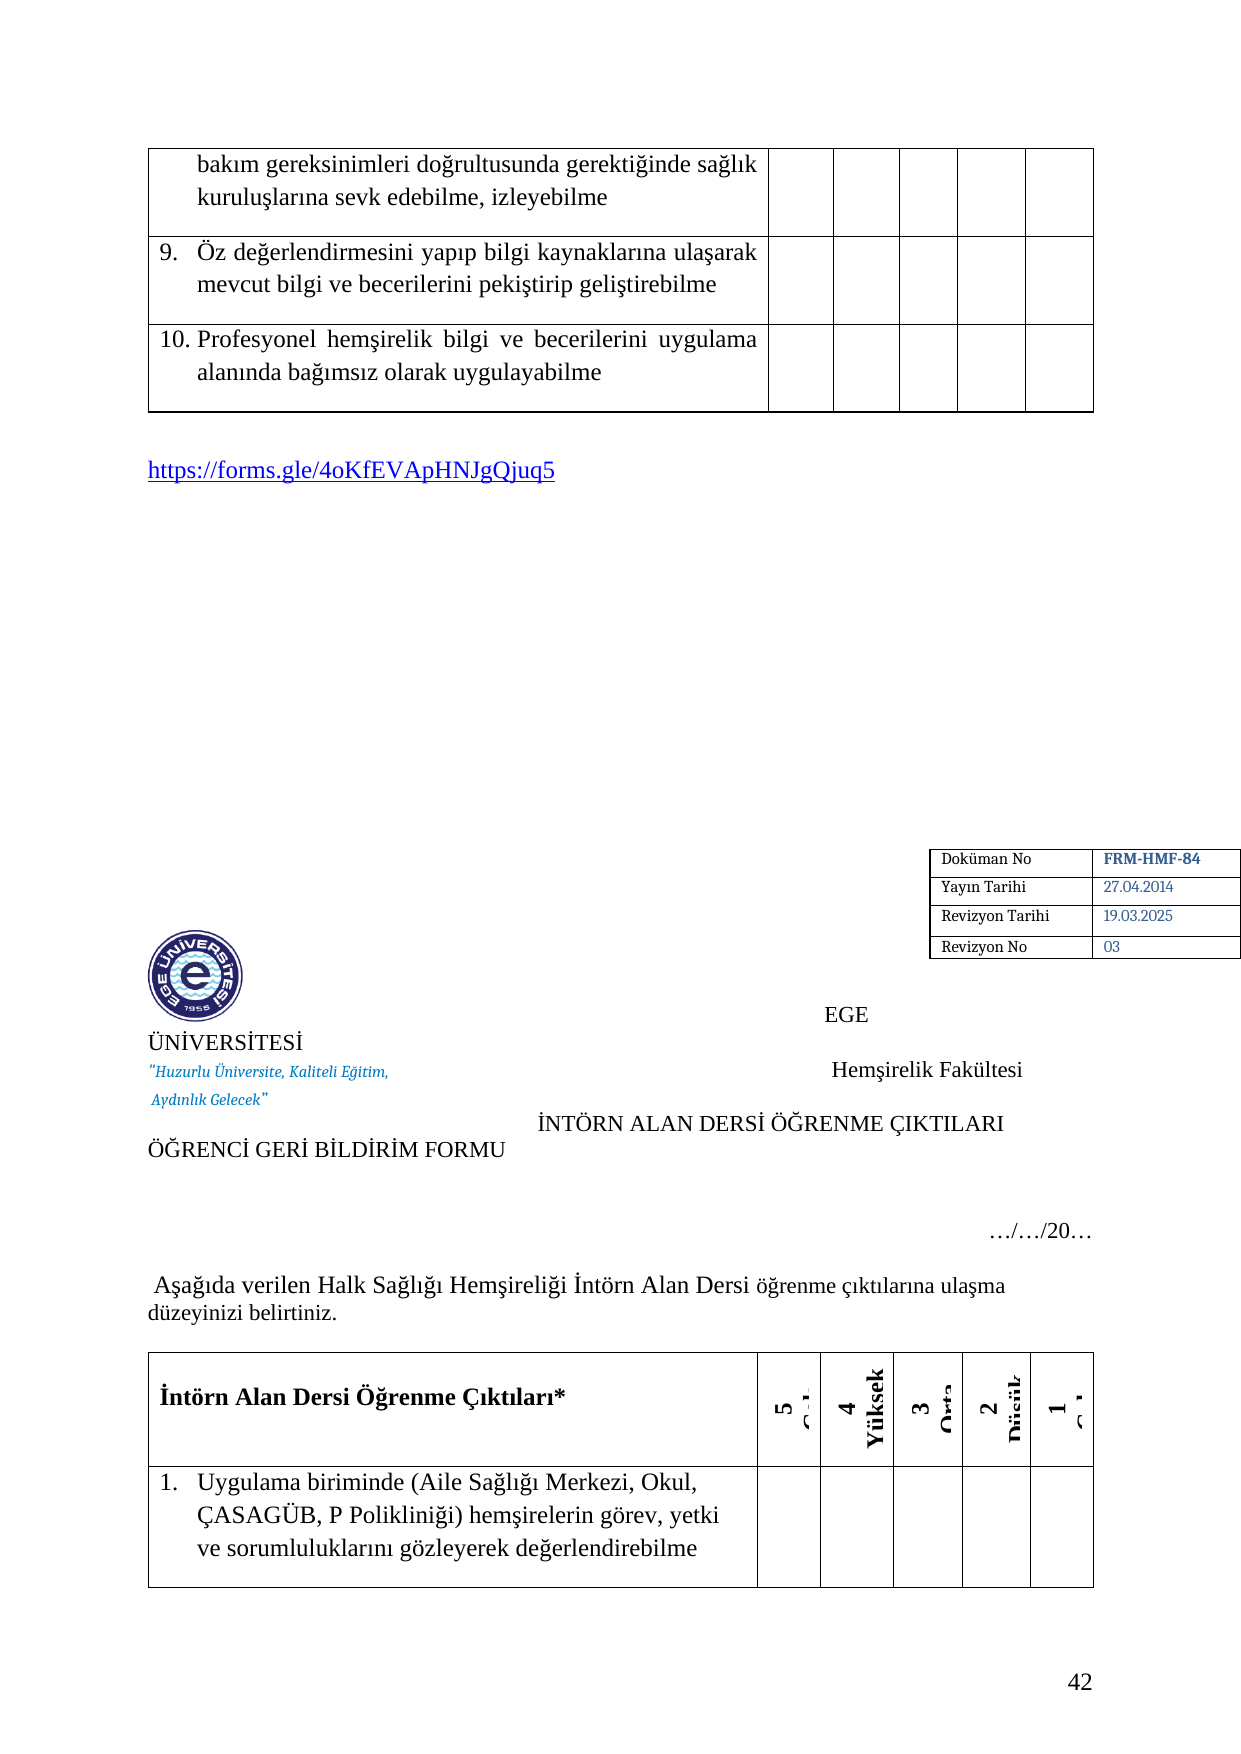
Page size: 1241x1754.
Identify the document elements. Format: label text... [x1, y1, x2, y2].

table_cell [1026, 237, 1093, 323]
text …/…/20… [148, 1162, 1093, 1244]
table_cell [1026, 149, 1093, 236]
table_cell Profesyonel hemşirelik bilgi ve becerilerini uygulama alanında bağımsız olarak uygulayabilme [149, 325, 768, 411]
table_cell Yayın Tarihi [931, 878, 1092, 905]
table_cell 19.03.2025 [1093, 906, 1240, 936]
table_cell [834, 325, 899, 411]
table_header 5 Çok Yüksek [758, 1353, 820, 1466]
picture [147, 930, 243, 1022]
table_cell [769, 325, 833, 411]
table_cell [769, 237, 833, 323]
table_cell [769, 149, 833, 236]
table_cell [958, 149, 1025, 236]
table_cell [963, 1467, 1030, 1587]
table_cell 03 [1093, 937, 1240, 958]
table_header 3 Orta [894, 1353, 962, 1466]
table_header 4 Yüksek [821, 1353, 893, 1466]
table_header Doküman No [931, 850, 1092, 877]
table_cell [1031, 1467, 1093, 1587]
table_cell 27.04.2014 [1093, 878, 1240, 905]
table_cell [834, 237, 899, 323]
table_cell [758, 1467, 820, 1587]
table_cell Revizyon Tarihi [931, 906, 1092, 936]
text Aydınlık Gelecek” [148, 1088, 1093, 1110]
table_cell [900, 237, 957, 323]
table_cell [894, 1467, 962, 1587]
table_cell [900, 325, 957, 411]
table_header FRM-HMF-84 [1093, 850, 1240, 877]
table_cell Uygulama biriminde (Aile Sağlığı Merkezi, Okul, ÇASAGÜB, P Polikliniği) hemşirelerin görev, yetki ve sorumluluklarını gözleyerek değerlendirebilme [149, 1467, 757, 1587]
text "Huzurlu Üniversite, Kaliteli Eğitim, Hemşirelik Fakültesi [148, 1056, 1240, 1082]
table_cell Revizyon No [931, 937, 1092, 958]
table_header 1 Çok Düşük [1031, 1353, 1093, 1466]
table_cell [1026, 325, 1093, 411]
table_header İntörn Alan Dersi Öğrenme Çıktıları* [149, 1353, 757, 1466]
table_cell [834, 149, 899, 236]
table_cell [900, 149, 957, 236]
text Aşağıda verilen Halk Sağlığı Hemşireliği İntörn Alan Dersi öğrenme çıktılarına ulaşma düzeyinizi belirtiniz. [148, 1270, 1093, 1325]
text EGE ÜNİVERSİTESİ [148, 930, 1093, 1056]
table_cell [958, 325, 1025, 411]
table_cell [821, 1467, 893, 1587]
text İNTÖRN ALAN DERSİ ÖĞRENME ÇIKTILARI ÖĞRENCİ GERİ BİLDİRİM FORMU [148, 1110, 1093, 1162]
table_header 2 Düşük [963, 1353, 1030, 1466]
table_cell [149, 149, 768, 236]
table_cell [958, 237, 1025, 323]
table_cell Öz değerlendirmesini yapıp bilgi kaynaklarına ulaşarak mevcut bilgi ve becerilerini pekiştirip geliştirebilme [149, 237, 768, 323]
text https://forms.gle/4oKfEVApHNJgQjuq5 [148, 456, 1093, 484]
